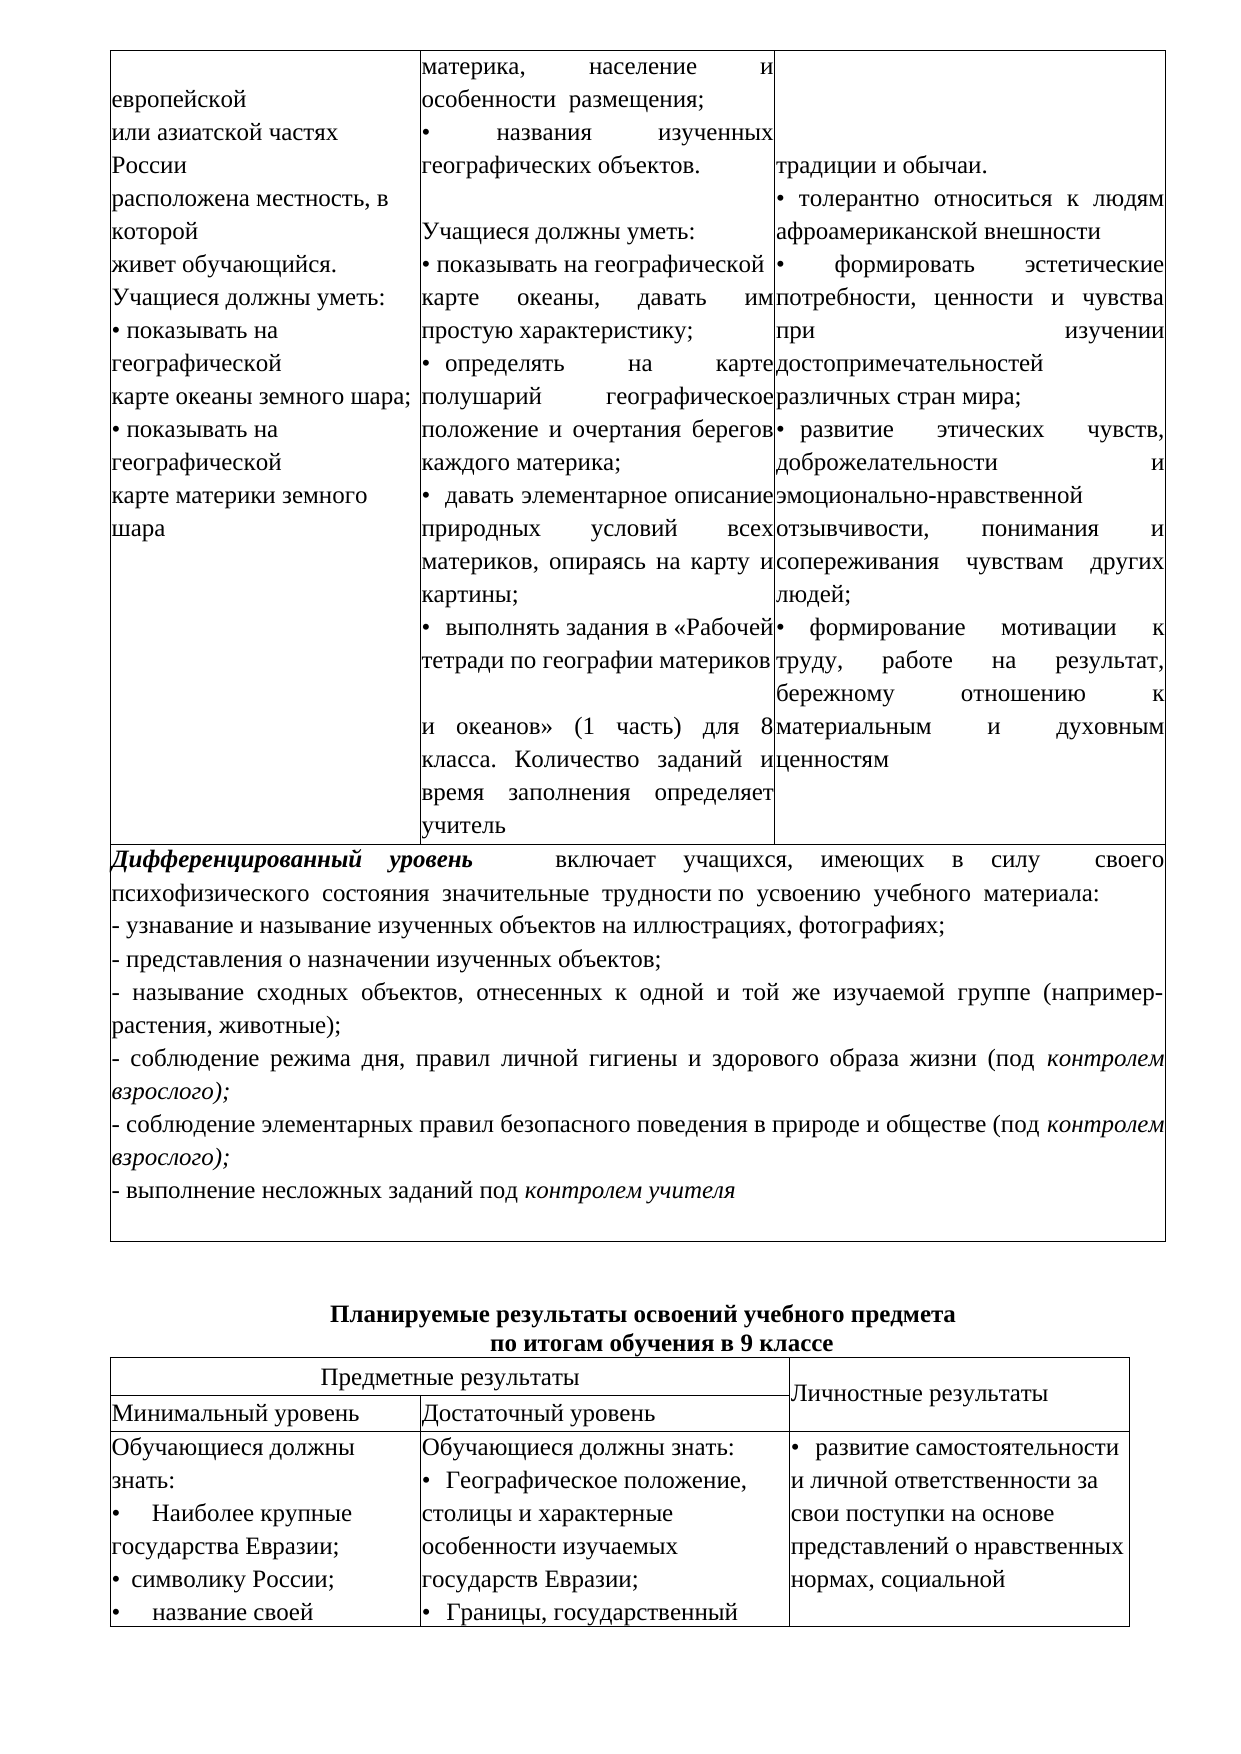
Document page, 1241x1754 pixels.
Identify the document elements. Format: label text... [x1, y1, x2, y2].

table_cell Дифференцированный уровень включает учащихся, имеющих в силу своего психофизического состояния значительные трудности по усвоению учебного материала: - узнавание и называние изученных объектов на иллюстрациях, фотографиях; - представления о назначении изученных объектов; - называние сходных объектов, отнесенных к одной и той же изучаемой группе (например-растения, животные); - соблюдение режима дня, правил личной гигиены и здорового образа жизни (под контролем взрослого); - соблюдение элементарных правил безопасного поведения в природе и обществе (под контролем взрослого); - выполнение несложных заданий под контролем учителя [111, 845, 1165, 1241]
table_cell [111, 51, 420, 843]
table_header Предметные результаты [111, 1358, 789, 1395]
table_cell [421, 1432, 789, 1626]
table_header Личностные результаты [790, 1358, 1129, 1431]
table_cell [111, 1432, 420, 1626]
table_cell Достаточный уровень [421, 1396, 789, 1431]
text Планируемые результаты освоений учебного предмета [110, 1299, 1176, 1328]
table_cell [421, 51, 774, 843]
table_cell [775, 51, 1165, 843]
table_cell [790, 1432, 1129, 1626]
table_cell Минимальный уровень [111, 1396, 420, 1431]
text по итогам обучения в 9 классе [110, 1328, 1176, 1357]
